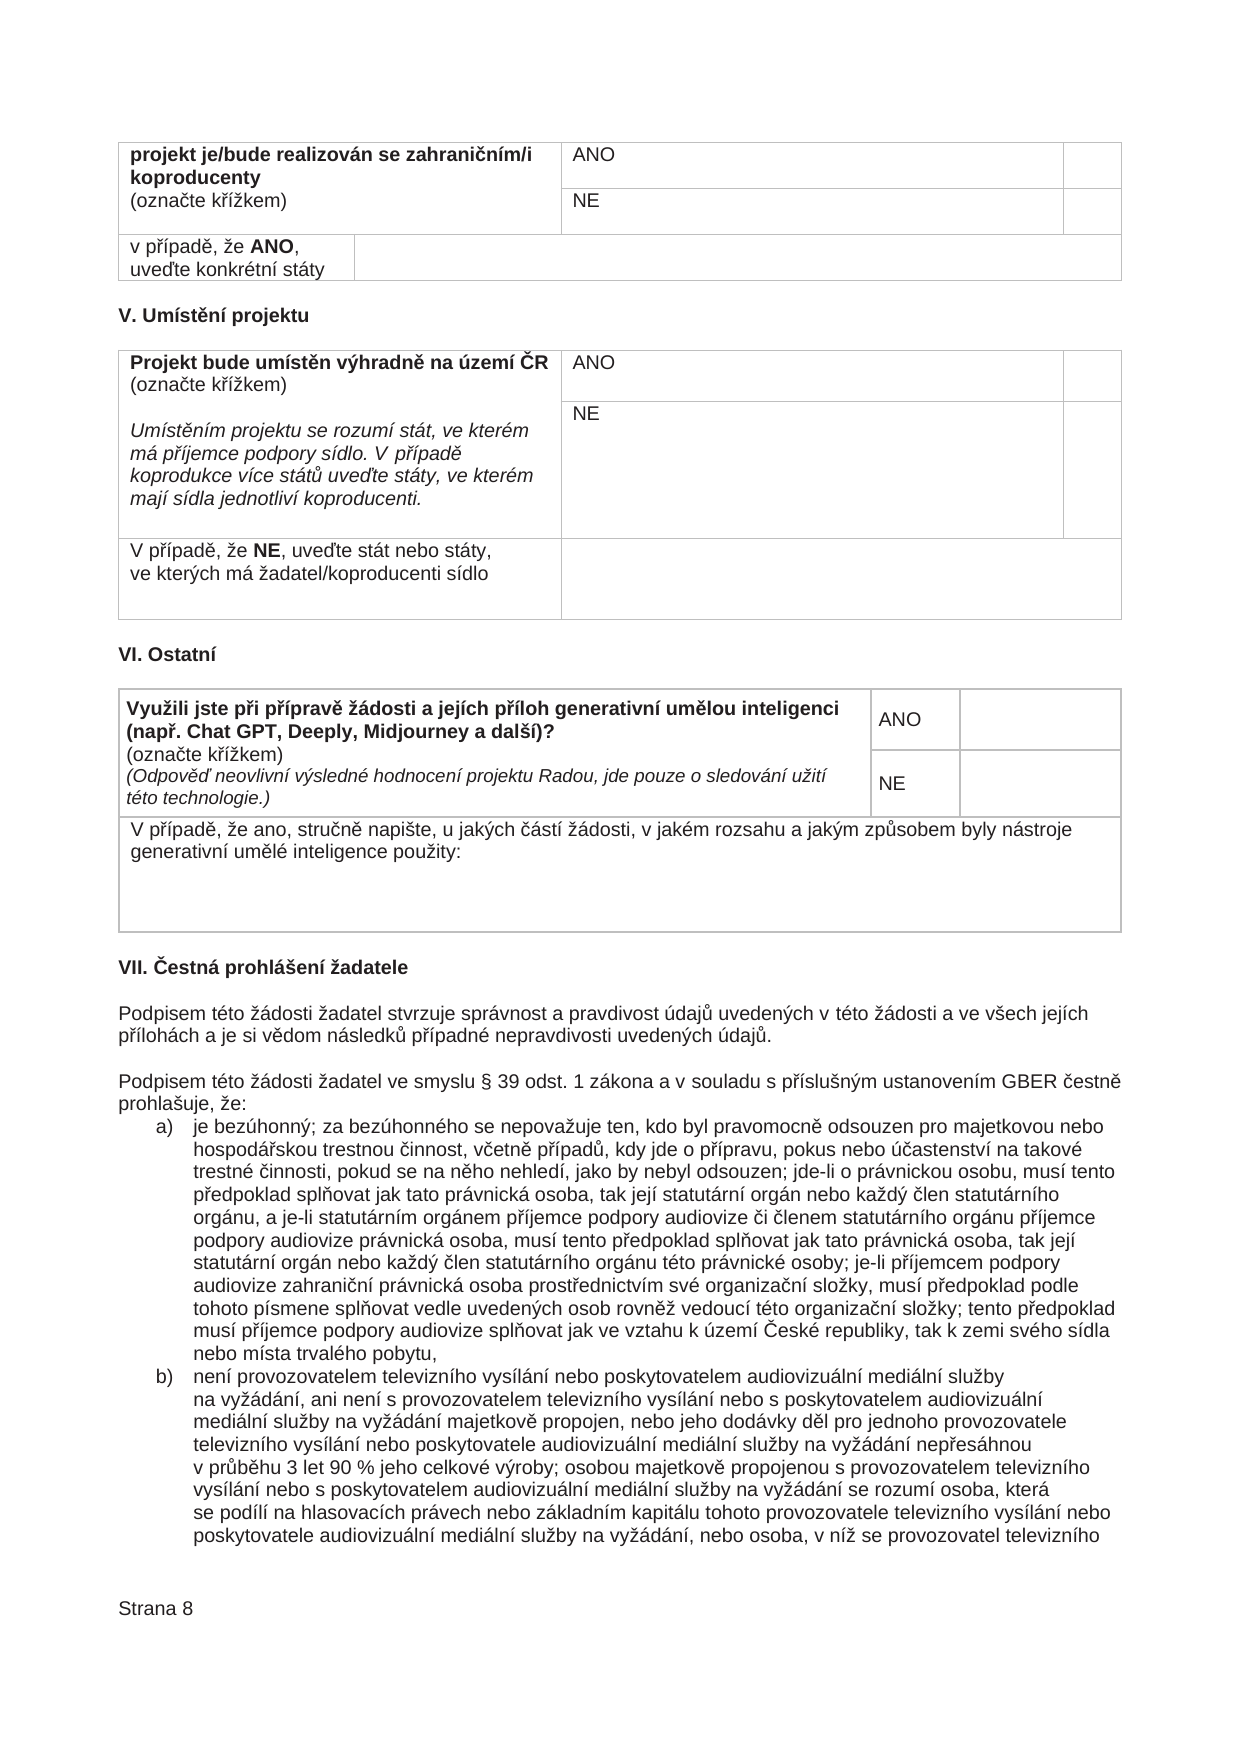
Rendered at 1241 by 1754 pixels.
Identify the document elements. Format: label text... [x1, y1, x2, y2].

table_header [961, 690, 1120, 749]
table_header Využili jste při přípravě žádosti a jejích příloh generativní umělou inteligenci (např. Chat GPT, Deeply, Midjourney a další)? (označte křížkem) (Odpověď neovlivní výsledné hodnocení projektu Radou, jde pouze o sledování užití této technologie.) [120, 690, 870, 816]
table_header [1064, 143, 1121, 188]
table_cell NE [872, 751, 959, 816]
table_cell [562, 539, 1121, 619]
table_cell [1064, 189, 1121, 234]
table_cell v případě, že ANO, uveďte konkrétní státy [119, 235, 354, 280]
text Podpisem této žádosti žadatel ve smyslu § 39 odst. 1 zákona a v souladu s příslušným ustanovením GBER čestně prohlašuje, že: [118, 1069, 1122, 1115]
text Podpisem této žádosti žadatel stvrzuje správnost a pravdivost údajů uvedených v této žádosti a ve všech jejích přílohách a je si vědom následků případné nepravdivosti uvedených údajů. [118, 1001, 1122, 1047]
table_cell [961, 751, 1120, 816]
table_cell V případě, že ano, stručně napište, u jakých částí žádosti, v jakém rozsahu a jakým způsobem byly nástroje generativní umělé inteligence použity: [120, 818, 1120, 931]
text VI. Ostatní [118, 643, 1122, 665]
text VII. Čestná prohlášení žadatele [118, 956, 1122, 979]
table_header ANO [562, 351, 1063, 401]
table_cell [355, 235, 1121, 280]
table_cell V případě, že NE, uveďte stát nebo státy, ve kterých má žadatel/koproducenti sídlo [119, 539, 561, 619]
table_cell NE [562, 402, 1063, 538]
table_cell [1064, 402, 1121, 538]
table_header Projekt bude umístěn výhradně na území ČR (označte křížkem) Umístěním projektu se rozumí stát, ve kterém má příjemce podpory sídlo. V případě koprodukce více států uveďte státy, ve kterém mají sídla jednotliví koproducenti. [119, 351, 561, 538]
table_header projekt je/bude realizován se zahraničním/i koproducenty (označte křížkem) [119, 143, 561, 234]
list je bezúhonný; za bezúhonného se nepovažuje ten, kdo byl pravomocně odsouzen pro majetkovou nebo hospodářskou trestnou činnost, včetně případů, kdy jde o přípravu, pokus nebo účastenství na takové trestné činnosti, pokud se na něho nehledí, jako by nebyl odsouzen; jde-li o právnickou osobu, musí tento předpoklad splňovat jak tato právnická osoba, tak její statutární orgán nebo každý člen statutárního orgánu, a je-li statutárním orgánem příjemce podpory audiovize či členem statutárního orgánu příjemce podpory audiovize právnická osoba, musí tento předpoklad splňovat jak tato právnická osoba, tak její statutární orgán nebo každý člen statutárního orgánu této právnické osoby; je-li příjemcem podpory audiovize zahraniční právnická osoba prostřednictvím své organizační složky, musí předpoklad podle tohoto písmene splňovat vedle uvedených osob rovněž vedoucí této organizační složky; tento předpoklad musí příjemce podpory audiovize splňovat jak ve vztahu k území České republiky, tak k zemi svého sídla nebo místa trvalého pobytu, [156, 1115, 1122, 1365]
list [156, 1365, 1122, 1546]
table_header ANO [872, 690, 959, 749]
table_header [1064, 351, 1121, 401]
text V. Umístění projektu [118, 304, 1122, 327]
table_header ANO [562, 143, 1063, 188]
table_cell NE [562, 189, 1063, 234]
